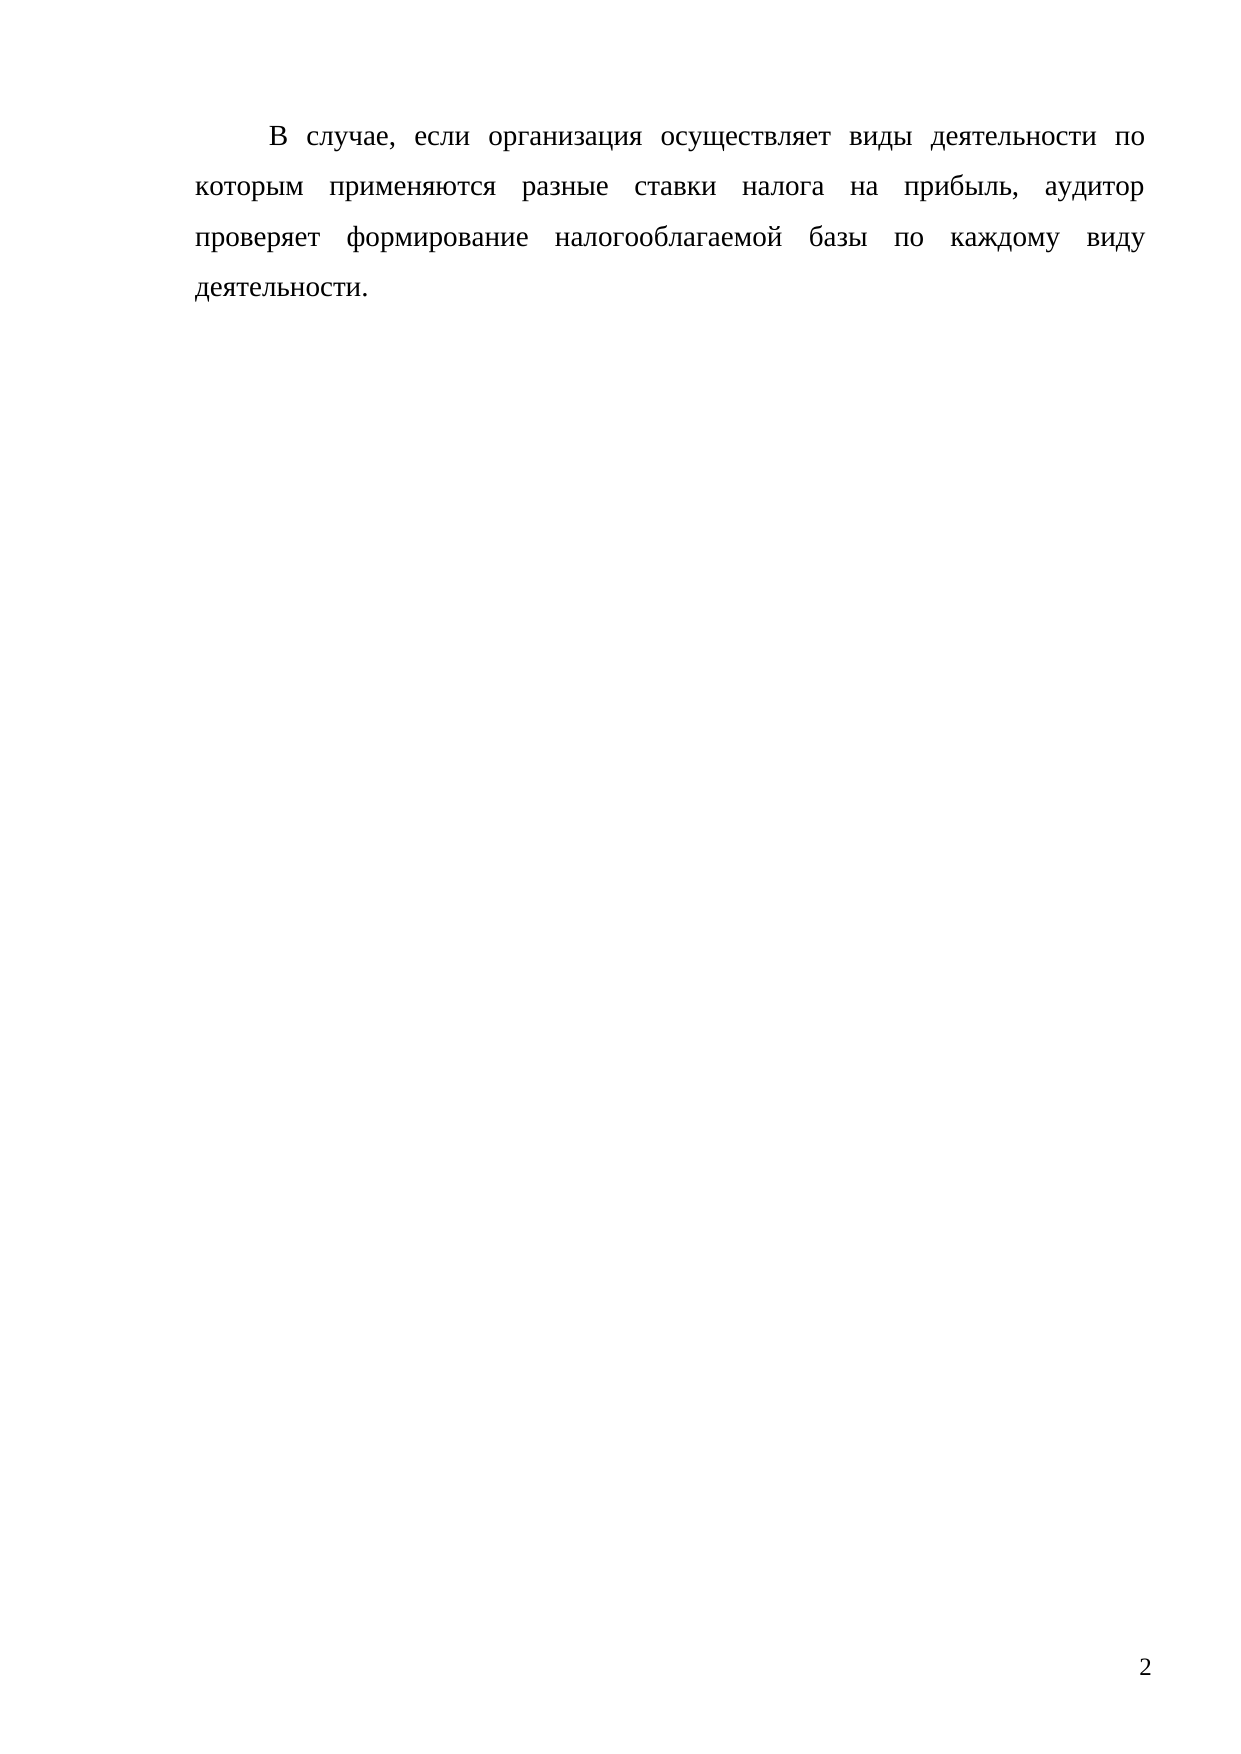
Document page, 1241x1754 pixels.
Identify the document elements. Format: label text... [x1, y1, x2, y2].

text В случае, если организация осуществляет виды деятельности по которым применяются разные ставки налога на прибыль, аудитор проверяет формирование налогооблагаемой базы по каждому виду деятельности. [195, 118, 1146, 303]
